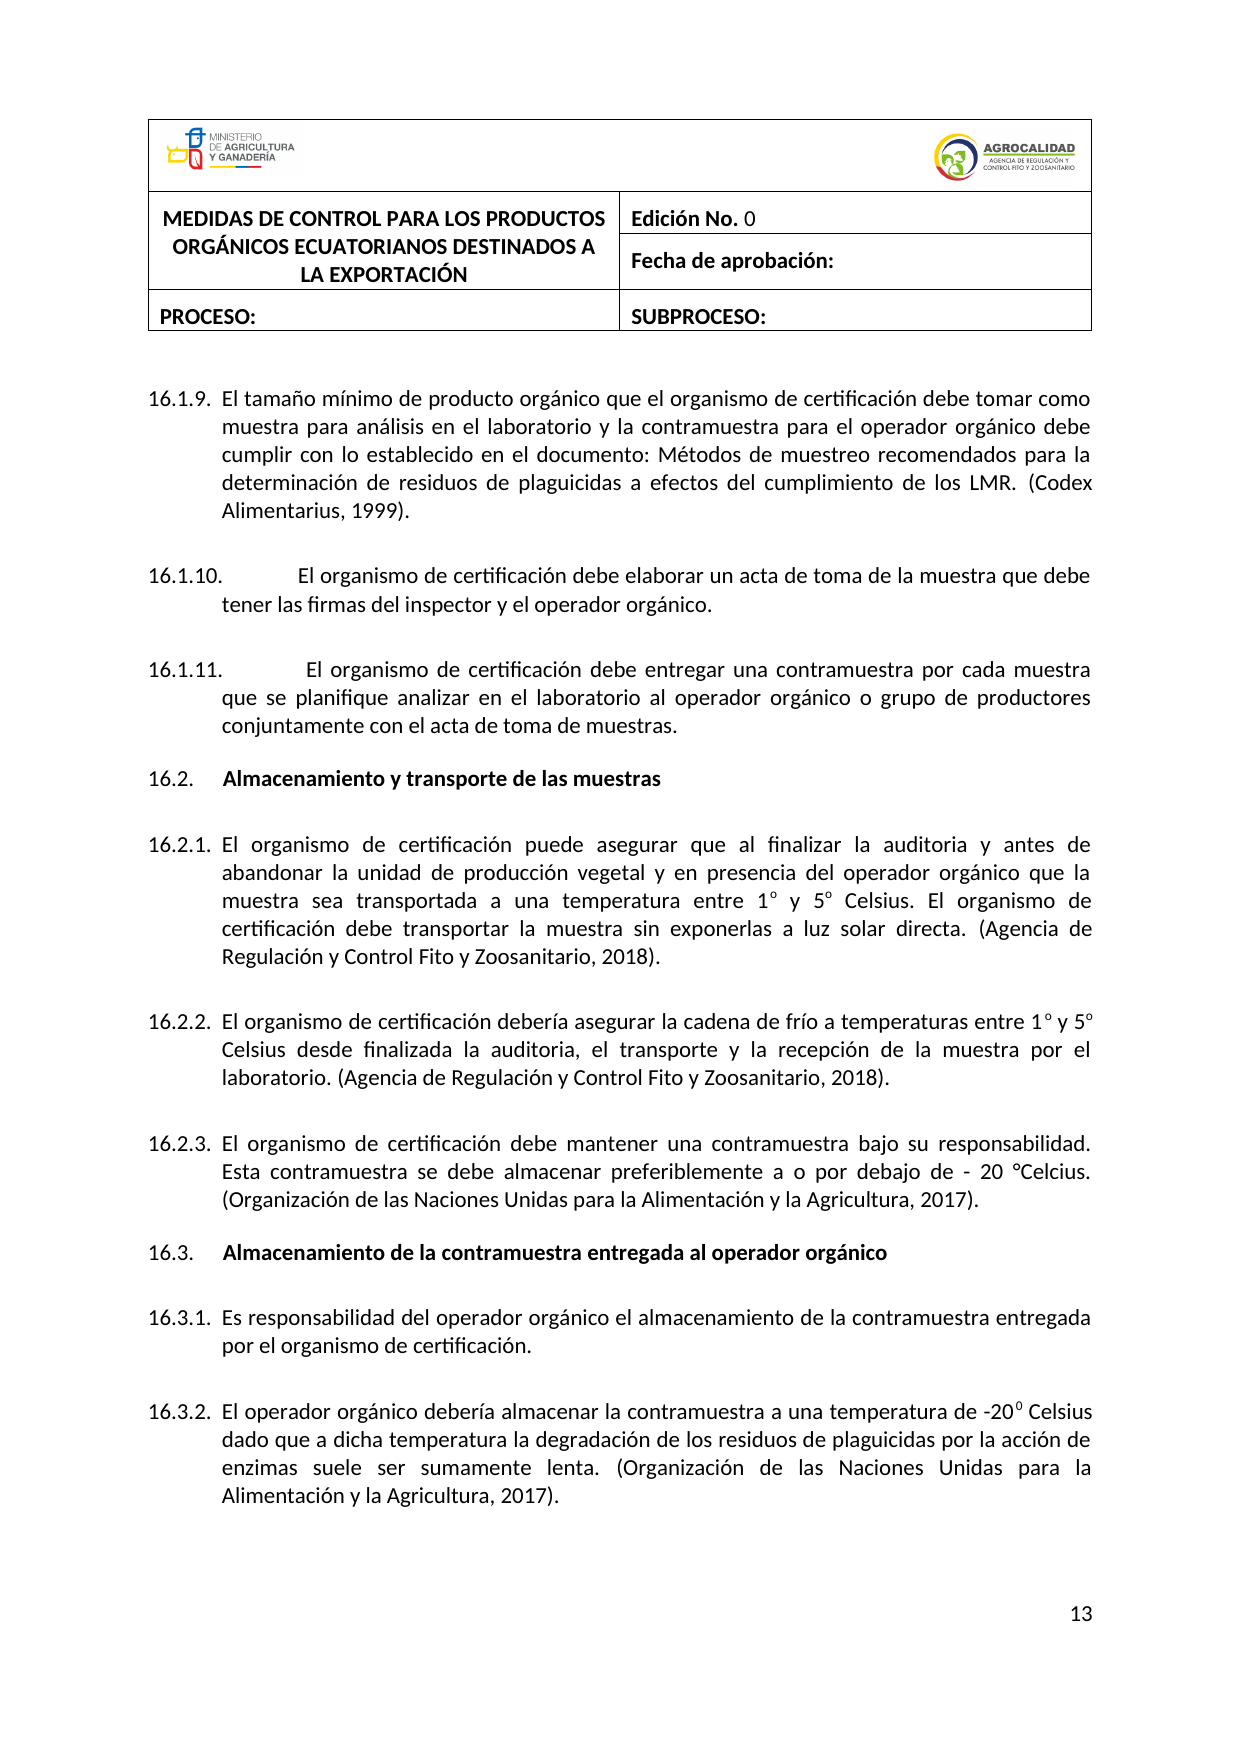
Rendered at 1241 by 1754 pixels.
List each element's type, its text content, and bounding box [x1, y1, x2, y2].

text El operador orgánico debería almacenar la contramuestra a una temperatura de -200 Celsius dado que a dicha temperatura la degradación de los residuos de plaguicidas por la acción de enzimas suele ser sumamente lenta. [148, 1397, 1092, 1509]
text Es responsabilidad del operador orgánico el almacenamiento de la contramuestra entregada por el organismo de certificación. [148, 1303, 1092, 1359]
text El organismo de certificación debería asegurar la cadena de frío a temperaturas entre 1o y 5o Celsius desde finalizada la auditoria, el transporte y la recepción de la muestra por el laboratorio. [148, 1007, 1092, 1091]
text El tamaño mínimo de producto orgánico que el organismo de certificación debe tomar como muestra para análisis en el laboratorio y la contramuestra para el operador orgánico debe cumplir con lo establecido en el documento: Métodos de muestreo recomendados para la determinación de residuos de plaguicidas a efectos del cumplimiento de los LMR. [148, 384, 1092, 524]
text El organismo de certificación debe elaborar un acta de toma de la muestra que debe tener las firmas del inspector y el operador orgánico. [148, 562, 1092, 618]
text El organismo de certificación debe mantener una contramuestra bajo su responsabilidad. Esta contramuestra se debe almacenar preferiblemente a o por debajo de - 20 °Celcius. [148, 1129, 1092, 1213]
picture [932, 127, 1077, 186]
text El organismo de certificación puede asegurar que al finalizar la auditoria y antes de abandonar la unidad de producción vegetal y en presencia del operador orgánico que la muestra sea transportada a una temperatura entre 1o y 5o Celsius. El organismo de certificación debe transportar la muestra sin exponerlas a luz solar directa. [148, 830, 1092, 970]
picture [159, 120, 307, 180]
text Almacenamiento de la contramuestra entregada al operador orgánico [148, 1238, 1092, 1266]
text Almacenamiento y transporte de las muestras [148, 764, 1092, 792]
text El organismo de certificación debe entregar una contramuestra por cada muestra que se planifique analizar en el laboratorio al operador orgánico o grupo de productores conjuntamente con el acta de toma de muestras. [148, 655, 1092, 739]
